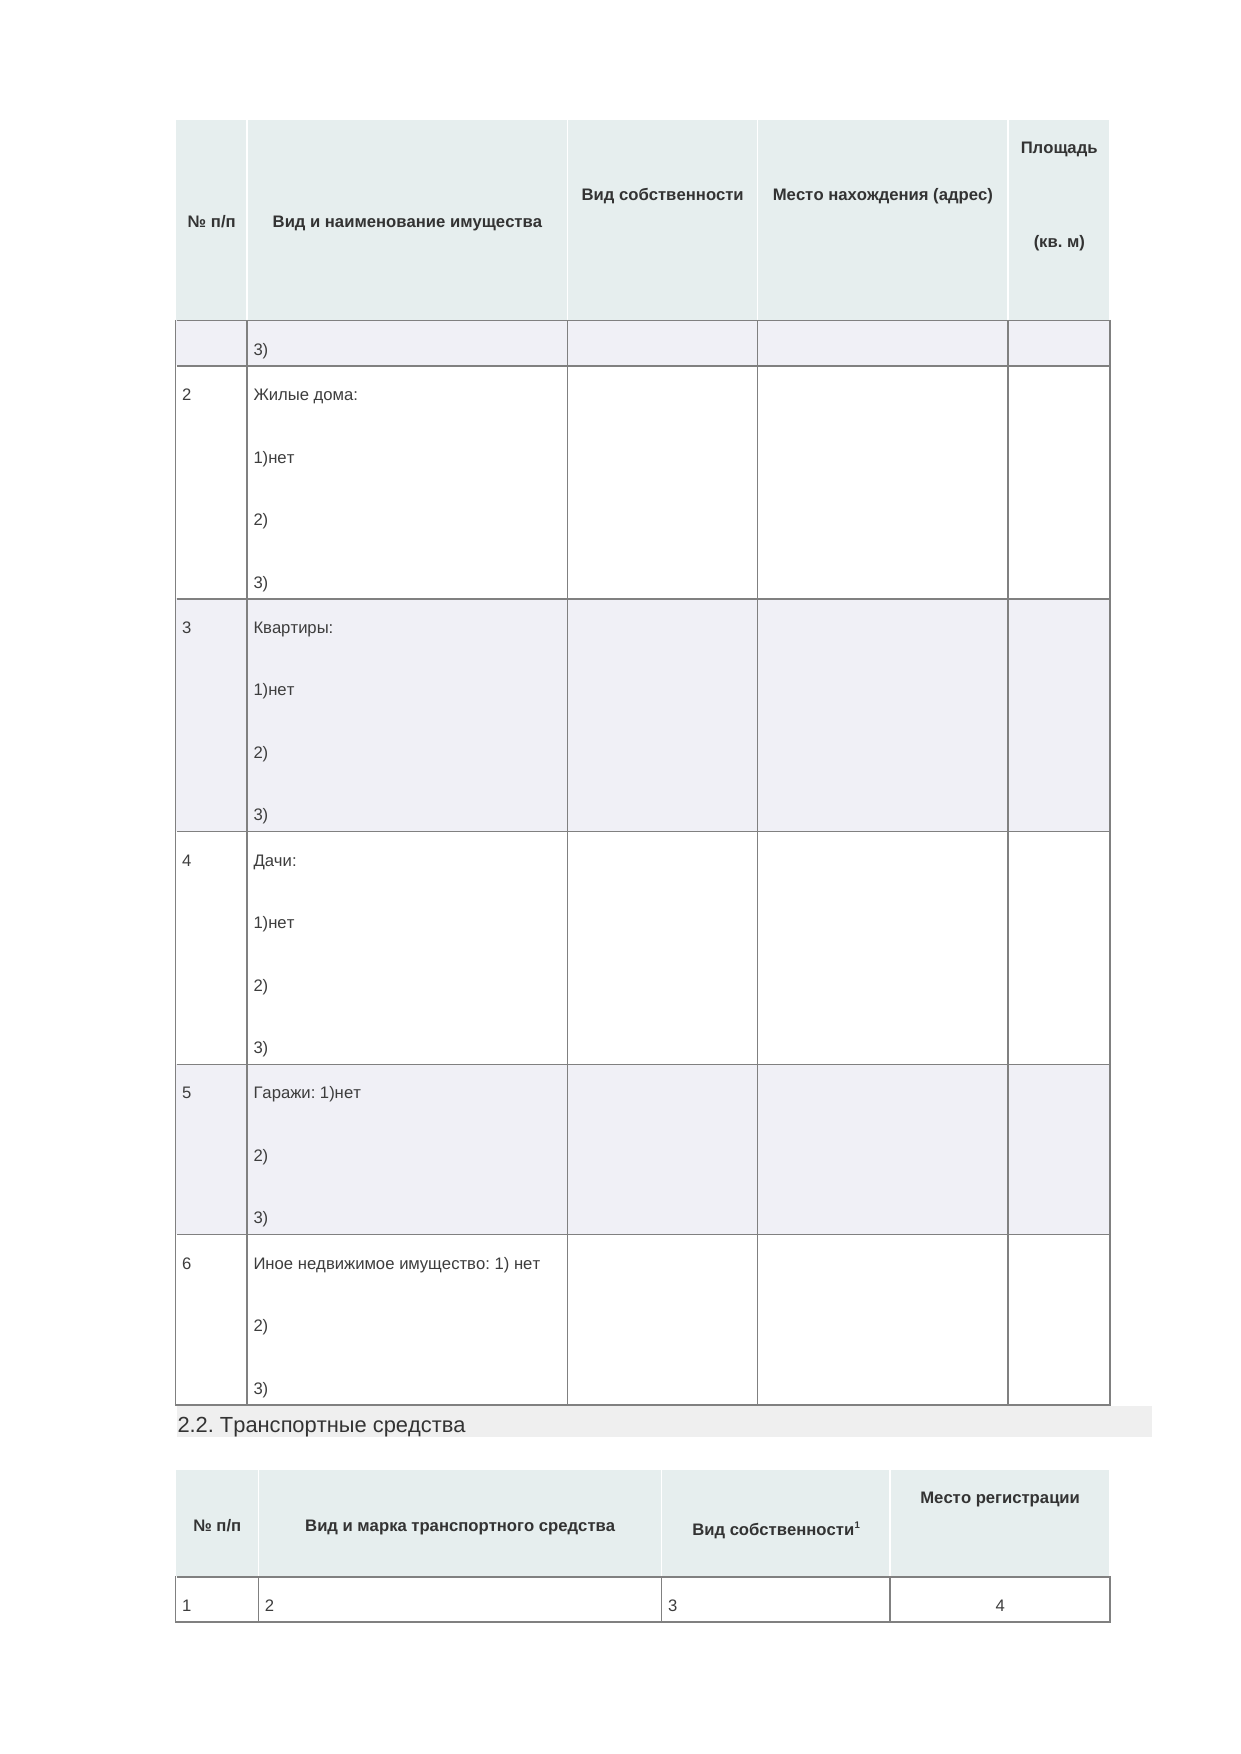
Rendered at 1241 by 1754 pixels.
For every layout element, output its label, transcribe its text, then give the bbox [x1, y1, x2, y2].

table_cell Квартиры: 1)нет 2) 3) [248, 600, 567, 831]
table_cell 2 [176, 366, 246, 598]
table_cell [758, 600, 1007, 831]
table_cell [1009, 367, 1109, 598]
table_cell [1009, 832, 1109, 1063]
text 2.2. Транспортные средства [177, 1406, 1152, 1437]
table_header Площадь (кв. м) [1009, 120, 1109, 320]
table_header № п/п [176, 1470, 258, 1576]
table_cell [568, 367, 757, 598]
table_header Вид и наименование имущества [248, 120, 567, 320]
table_cell 2 [259, 1578, 661, 1621]
table_cell 1 [176, 321, 246, 365]
table_cell 5 [176, 1065, 246, 1234]
table_cell [758, 367, 1007, 598]
table_cell Гаражи: 1)нет 2) 3) [248, 1065, 567, 1234]
table_cell [568, 321, 757, 365]
table_cell [568, 1065, 757, 1234]
table_header Место регистрации [891, 1470, 1109, 1576]
table_cell [1009, 1235, 1109, 1404]
table_cell Земельные участки : 1)нет 2) 3) [248, 321, 567, 365]
table_header Место нахождения (адрес) [758, 120, 1007, 320]
table_cell [758, 832, 1007, 1063]
table_cell [568, 1235, 757, 1404]
table_header Вид и марка транспортного средства [259, 1470, 661, 1576]
table_cell 3 [662, 1578, 889, 1621]
table_cell 4 [176, 832, 246, 1063]
table_cell 6 [176, 1235, 246, 1404]
table_cell [758, 1065, 1007, 1234]
table_cell 4 [891, 1578, 1109, 1621]
table_header № п/п [176, 120, 246, 320]
table_header Вид собственности1 [662, 1470, 889, 1576]
table_cell 3 [176, 599, 246, 831]
table_cell [568, 832, 757, 1063]
table_cell 1 [176, 1577, 258, 1621]
table_cell [1009, 1065, 1109, 1234]
table_cell [1009, 600, 1109, 831]
table_cell [758, 321, 1007, 365]
table_cell [568, 600, 757, 831]
table_cell Жилые дома: 1)нет 2) 3) [248, 367, 567, 598]
table_cell [1009, 321, 1109, 365]
table_cell [758, 1235, 1007, 1404]
table_cell Иное недвижимое имущество: 1) нет 2) 3) [248, 1235, 567, 1404]
table_header Вид собственности [568, 120, 757, 320]
table_cell Дачи: 1)нет 2) 3) [248, 832, 567, 1063]
